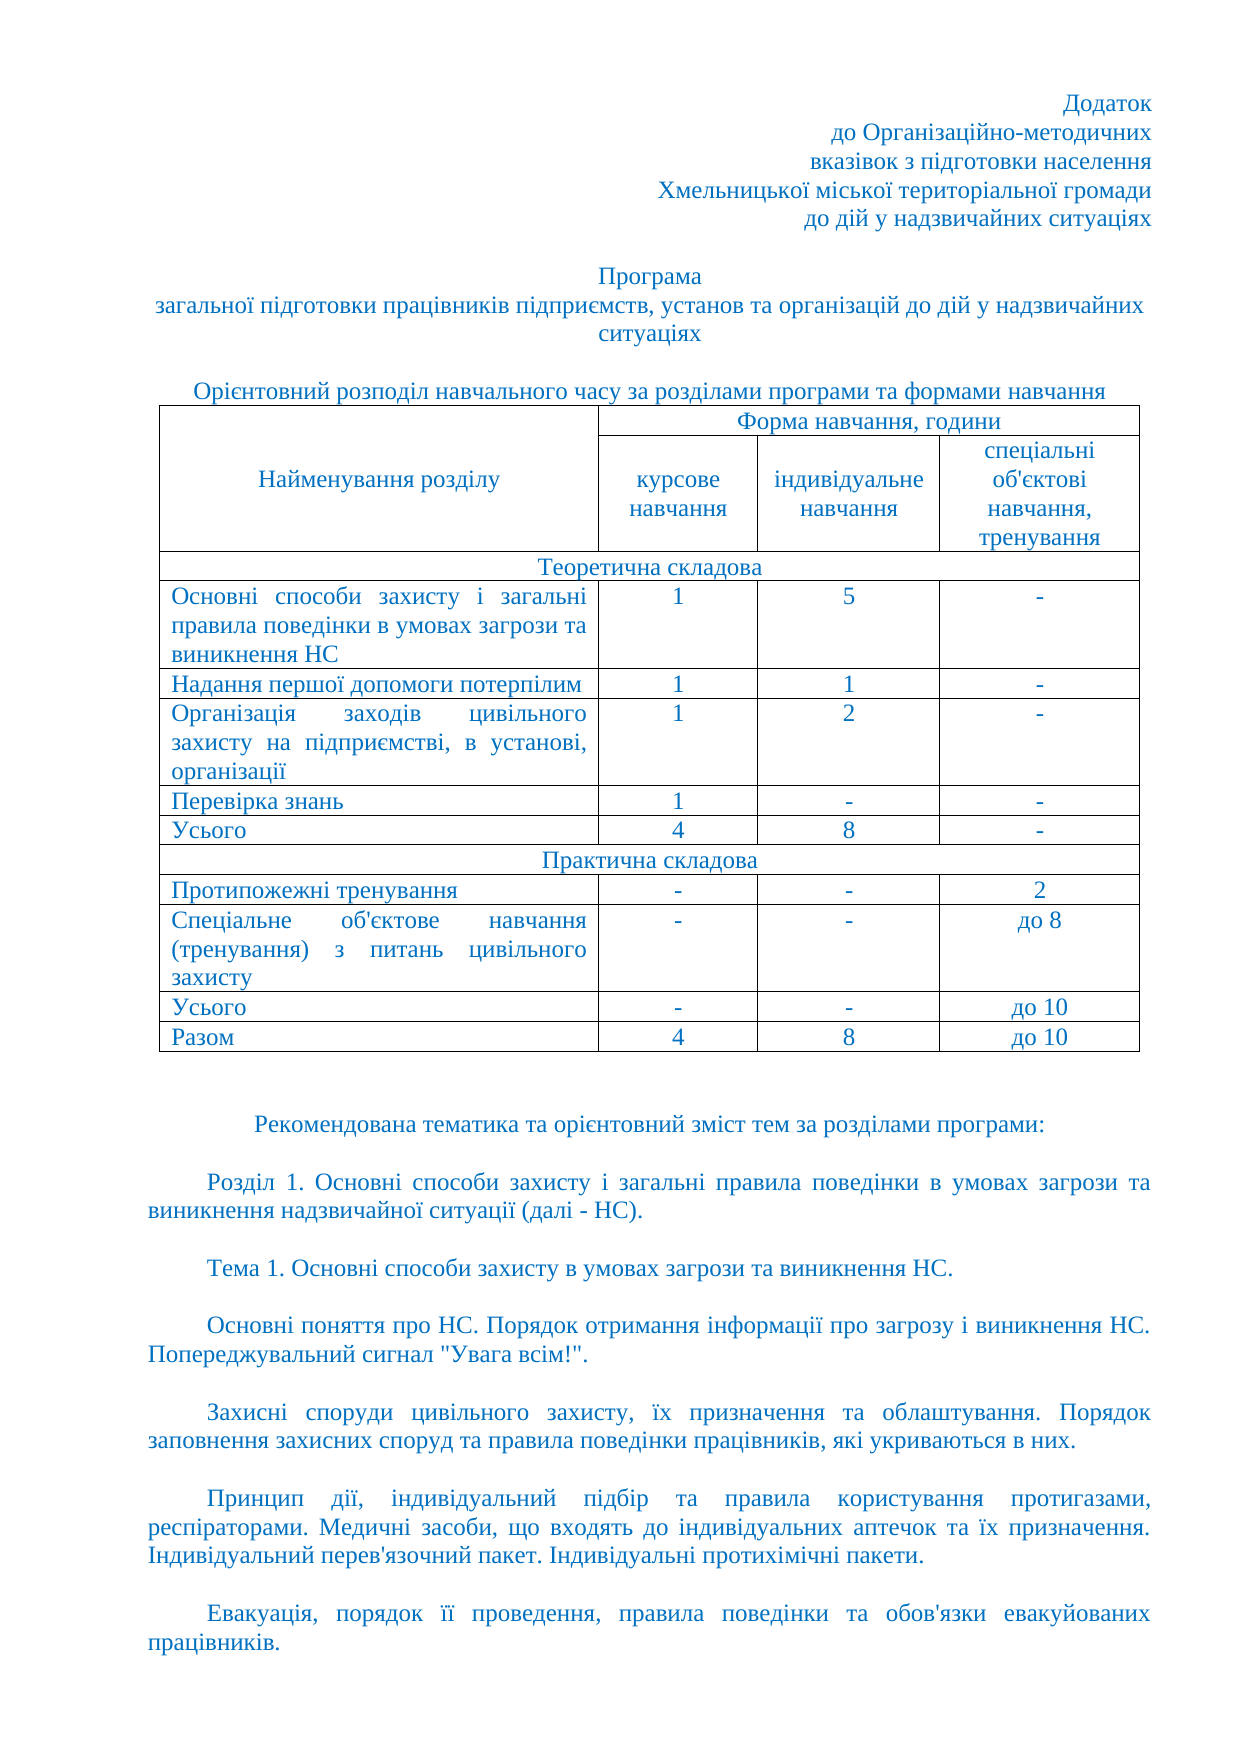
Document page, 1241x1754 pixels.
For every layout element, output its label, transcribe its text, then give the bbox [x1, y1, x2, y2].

table_cell - [758, 905, 939, 991]
table_cell Теоретична складова [160, 552, 1139, 580]
table_cell - [940, 816, 1139, 844]
text Розділ 1. Основні способи захисту і загальні правила поведінки в умовах загрози та виникнення надзвичайної ситуації (далі - НС). [148, 1167, 1152, 1224]
table_cell 2 [758, 699, 939, 785]
table_header Найменування розділу [160, 406, 598, 551]
table_cell спеціальні об'єктові навчання, тренування [940, 436, 1139, 551]
table_cell - [940, 786, 1139, 814]
table_cell 8 [758, 1022, 939, 1051]
table_cell Протипожежні тренування [160, 875, 598, 904]
table_cell Перевірка знань [160, 786, 598, 814]
table_cell Практична складова [160, 845, 1139, 874]
table_cell 1 [599, 699, 757, 785]
table_cell Основні способи захисту і загальні правила поведінки в умовах загрози та виникнення НС [160, 581, 598, 668]
table_cell Разом [160, 1022, 598, 1051]
table_cell - [758, 992, 939, 1021]
text Рекомендована тематика та орієнтовний зміст тем за розділами програми: [148, 1109, 1152, 1138]
text Захисні споруди цивільного захисту, їх призначення та облаштування. Порядок заповнення захисних споруд та правила поведінки працівників, які укриваються в них. [148, 1397, 1152, 1454]
table_cell - [940, 699, 1139, 785]
table_cell 1 [599, 786, 757, 814]
text Додаток [148, 88, 1152, 117]
table_cell індивідуальне навчання [758, 436, 939, 551]
text Основні поняття про НС. Порядок отримання інформації про загрозу і виникнення НС. Попереджувальний сигнал "Увага всім!". [148, 1311, 1152, 1368]
table_cell 8 [758, 816, 939, 844]
table_cell Усього [160, 992, 598, 1021]
table_cell - [758, 875, 939, 904]
table_cell - [940, 669, 1139, 697]
text до дій у надзвичайних ситуаціях [148, 203, 1152, 232]
table_cell Спеціальне об'єктове навчання (тренування) з питань цивільного захисту [160, 905, 598, 991]
table_cell Організація заходів цивільного захисту на підприємстві, в установі, організації [160, 699, 598, 785]
table_cell 4 [599, 816, 757, 844]
table_cell - [940, 581, 1139, 668]
table_cell - [599, 905, 757, 991]
text загальної підготовки працівників підприємств, установ та організацій до дій у надзвичайних ситуаціях [148, 290, 1152, 347]
text Хмельницької міської територіальної громади [148, 175, 1152, 203]
table_cell - [758, 786, 939, 814]
table_cell 1 [758, 669, 939, 697]
table_cell до 10 [940, 992, 1139, 1021]
text Принцип дії, індивідуальний підбір та правила користування протигазами, респіраторами. Медичні засоби, що входять до індивідуальних аптечок та їх призначення. Індивідуальний перев'язочний пакет. Індивідуальні протихімічні пакети. [148, 1483, 1152, 1569]
table_cell 1 [599, 669, 757, 697]
table_header Форма навчання, години [599, 406, 1139, 434]
table_cell курсове навчання [599, 436, 757, 551]
text Тема 1. Основні способи захисту в умовах загрози та виникнення НС. [148, 1253, 1152, 1282]
text вказівок з підготовки населення [148, 146, 1152, 175]
table_cell 4 [599, 1022, 757, 1051]
table_cell Усього [160, 816, 598, 844]
table_cell - [599, 875, 757, 904]
table_cell 2 [940, 875, 1139, 904]
table_cell Надання першої допомоги потерпілим [160, 669, 598, 697]
table_cell до 10 [940, 1022, 1139, 1051]
text Орієнтовний розподіл навчального часу за розділами програми та формами навчання [148, 376, 1152, 405]
text Евакуація, порядок її проведення, правила поведінки та обов'язки евакуйованих працівників. [148, 1598, 1152, 1656]
table_cell 5 [758, 581, 939, 668]
table_cell - [599, 992, 757, 1021]
text до Організаційно-методичних [148, 117, 1152, 146]
table_cell 1 [599, 581, 757, 668]
table_cell до 8 [940, 905, 1139, 991]
text Програма [148, 261, 1152, 290]
